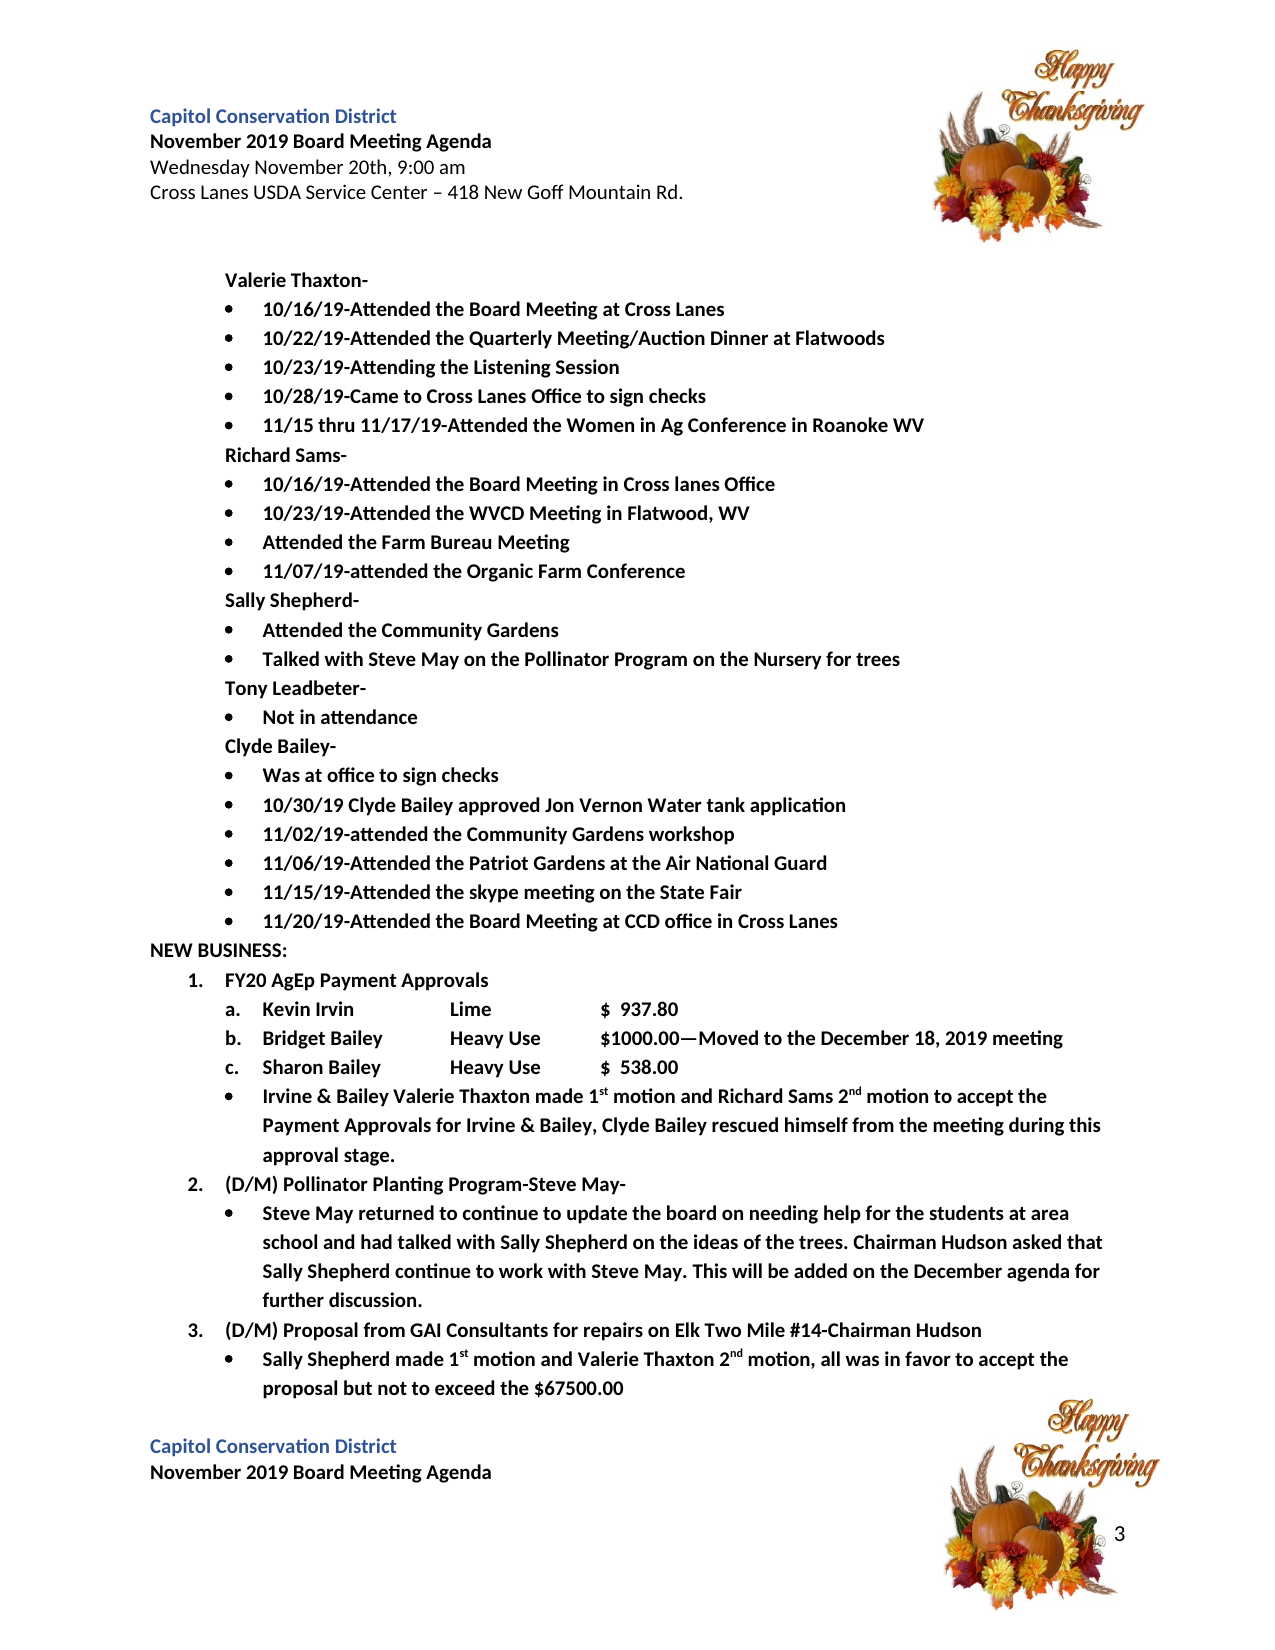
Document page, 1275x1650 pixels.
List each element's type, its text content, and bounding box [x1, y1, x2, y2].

text Valerie Thaxton- [225, 267, 1125, 292]
text Wednesday November 20th, 9:00 am [150, 154, 1125, 179]
list Attended the Farm Bureau Meeting [225, 529, 1125, 555]
text NEW BUSINESS: [150, 938, 1125, 963]
list 11/20/19-Attended the Board Meeting at CCD office in Cross Lanes [225, 908, 1125, 934]
text Capitol Conservation District [150, 1433, 1125, 1459]
list 11/07/19-attended the Organic Farm Conference [225, 558, 1125, 584]
list 11/15/19-Attended the skype meeting on the State Fair [225, 879, 1125, 905]
list Steve May returned to continue to update the board on needing help for the students at area school and had talked with Sally Shepherd on the ideas of the trees. Chairman Hudson asked that Sally Shepherd continue to work with Steve May. This will be added on the December agenda for further discussion. [225, 1200, 1125, 1313]
list 11/15 thru 11/17/19-Attended the Women in Ag Conference in Roanoke WV [225, 413, 1125, 438]
text November 2019 Board Meeting Agenda [150, 1459, 1125, 1484]
list 10/23/19-Attended the WVCD Meeting in Flatwood, WV [225, 500, 1125, 526]
list Talked with Steve May on the Pollinator Program on the Nursery for trees [225, 646, 1125, 671]
list (D/M) Proposal from GAI Consultants for repairs on Elk Two Mile #14-Chairman Hudson [187, 1317, 1125, 1342]
list Irvine & Bailey Valerie Thaxton made 1st motion and Richard Sams 2nd motion to accept the Payment Approvals for Irvine & Bailey, Clyde Bailey rescued himself from the meeting during this approval stage. [225, 1083, 1125, 1167]
list Sally Shepherd made 1st motion and Valerie Thaxton 2nd motion, all was in favor to accept the proposal but not to exceed the $67500.00 [225, 1346, 1125, 1401]
list Was at office to sign checks [225, 763, 1125, 788]
list Not in attendance [225, 704, 1125, 730]
text November 2019 Board Meeting Agenda [150, 128, 1125, 154]
list Sharon Bailey Heavy Use $ 538.00 [225, 1054, 1125, 1080]
list 10/30/19 Clyde Bailey approved Jon Vernon Water tank application [225, 792, 1125, 817]
list Attended the Community Gardens [225, 617, 1125, 642]
list 10/23/19-Attending the Listening Session [225, 354, 1125, 380]
list (D/M) Pollinator Planting Program-Steve May- [187, 1171, 1125, 1196]
list 10/16/19-Attended the Board Meeting at Cross Lanes [225, 296, 1125, 321]
text Sally Shepherd- [225, 588, 1125, 613]
picture [942, 1393, 1179, 1612]
list Kevin Irvin Lime $ 937.80 [225, 996, 1125, 1021]
list 10/16/19-Attended the Board Meeting in Cross lanes Office [225, 471, 1125, 496]
list FY20 AgEp Payment Approvals [187, 967, 1125, 992]
picture [931, 43, 1163, 244]
text Tony Leadbeter- [225, 675, 1125, 701]
list 10/28/19-Came to Cross Lanes Office to sign checks [225, 383, 1125, 409]
list 11/06/19-Attended the Patriot Gardens at the Air National Guard [225, 850, 1125, 876]
list 11/02/19-attended the Community Gardens workshop [225, 821, 1125, 846]
text Cross Lanes USDA Service Center – 418 New Goff Mountain Rd. [150, 179, 1125, 205]
list 10/22/19-Attended the Quarterly Meeting/Auction Dinner at Flatwoods [225, 325, 1125, 351]
text Richard Sams- [225, 442, 1125, 467]
text Clyde Bailey- [225, 733, 1125, 759]
list Bridget Bailey Heavy Use $1000.00—Moved to the December 18, 2019 meeting [225, 1025, 1125, 1051]
text Capitol Conservation District [150, 103, 1125, 128]
